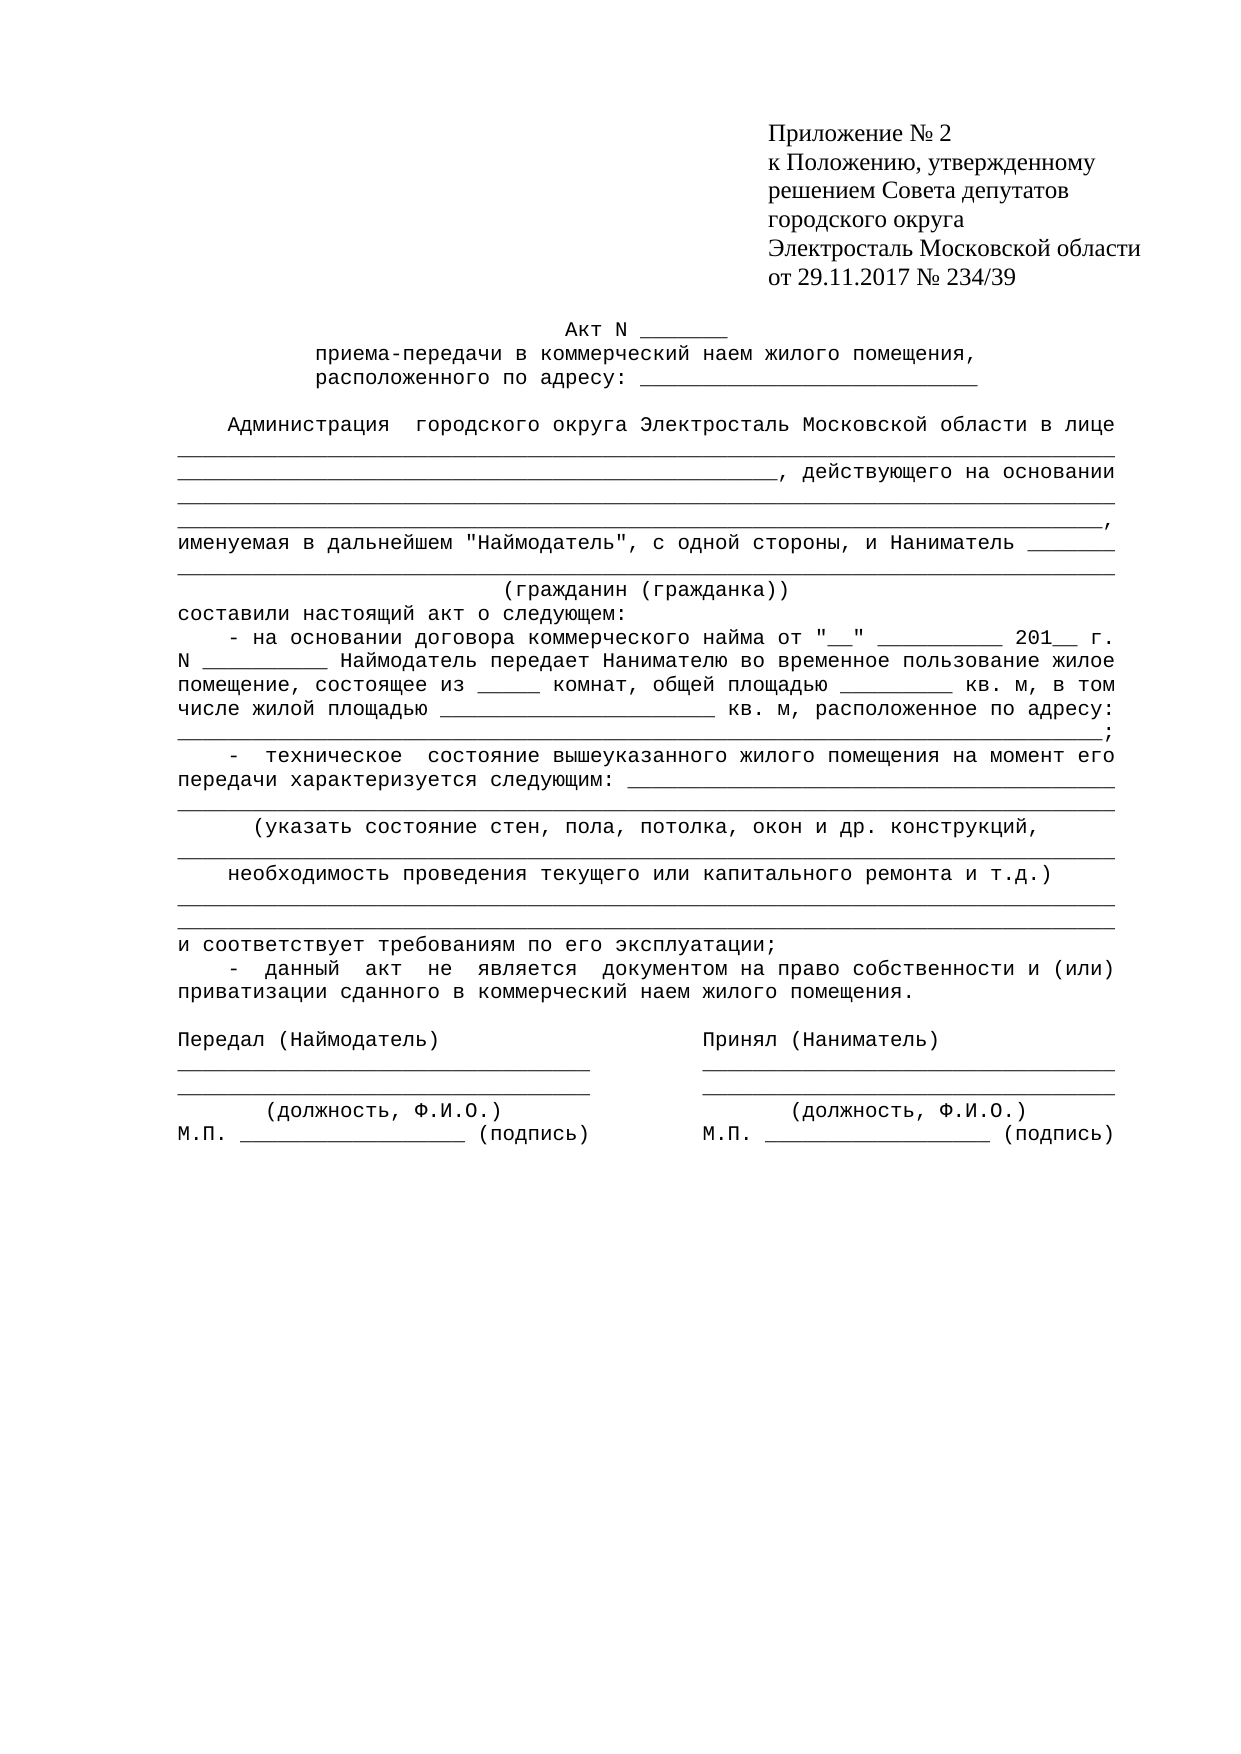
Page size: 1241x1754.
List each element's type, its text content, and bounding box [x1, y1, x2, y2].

text расположенного по адресу: ___________________________ [177, 367, 1152, 390]
text ________________________________________________, действующего на основании [177, 461, 1152, 485]
text числе жилой площадью ______________________ кв. м, расположенное по адресу: [177, 698, 1152, 721]
text - данный акт не является документом на право собственности и (или) [177, 958, 1152, 981]
text _________________________________ _________________________________ [177, 1052, 1152, 1076]
text ___________________________________________________________________________ [177, 438, 1152, 461]
text - техническое состояние вышеуказанного жилого помещения на момент его [177, 745, 1152, 769]
text ___________________________________________________________________________ [177, 485, 1152, 508]
text передачи характеризуется следующим: _______________________________________ [177, 769, 1152, 792]
text М.П. __________________ (подпись) М.П. __________________ (подпись) [177, 1123, 1152, 1147]
text Администрация городского округа Электросталь Московской области в лице [177, 414, 1152, 438]
text N __________ Наймодатель передает Нанимателю во временное пользование жилое [177, 650, 1152, 674]
text __________________________________________________________________________; [177, 721, 1152, 745]
text (должность, Ф.И.О.) (должность, Ф.И.О.) [177, 1100, 1152, 1123]
text ___________________________________________________________________________ [177, 792, 1152, 816]
text ___________________________________________________________________________ [177, 911, 1152, 934]
text Электросталь Московской области [768, 233, 1152, 262]
text - на основании договора коммерческого найма от "__" __________ 201__ г. [177, 627, 1152, 650]
text от 29.11.2017 № 234/39 [768, 262, 1152, 291]
text ___________________________________________________________________________ [177, 887, 1152, 911]
text помещение, состоящее из _____ комнат, общей площадью _________ кв. м, в том [177, 674, 1152, 698]
text Приложение № 2 [768, 118, 1152, 147]
text (указать состояние стен, пола, потолка, окон и др. конструкций, [177, 816, 1152, 839]
text Акт N _______ [177, 319, 1152, 343]
text _________________________________ _________________________________ [177, 1076, 1152, 1100]
text ___________________________________________________________________________ [177, 556, 1152, 579]
text к Положению, утвержденному решением Совета депутатов городского округа [768, 147, 1152, 233]
text (гражданин (гражданка)) [177, 579, 1152, 603]
text и соответствует требованиям по его эксплуатации; [177, 934, 1152, 958]
text приватизации сданного в коммерческий наем жилого помещения. [177, 981, 1152, 1005]
text __________________________________________________________________________, [177, 508, 1152, 532]
text ___________________________________________________________________________ [177, 839, 1152, 863]
text Передал (Наймодатель) Принял (Наниматель) [177, 1029, 1152, 1052]
text необходимость проведения текущего или капитального ремонта и т.д.) [177, 863, 1152, 887]
text приема-передачи в коммерческий наем жилого помещения, [177, 343, 1152, 367]
text составили настоящий акт о следующем: [177, 603, 1152, 627]
text именуемая в дальнейшем "Наймодатель", с одной стороны, и Наниматель _______ [177, 532, 1152, 556]
